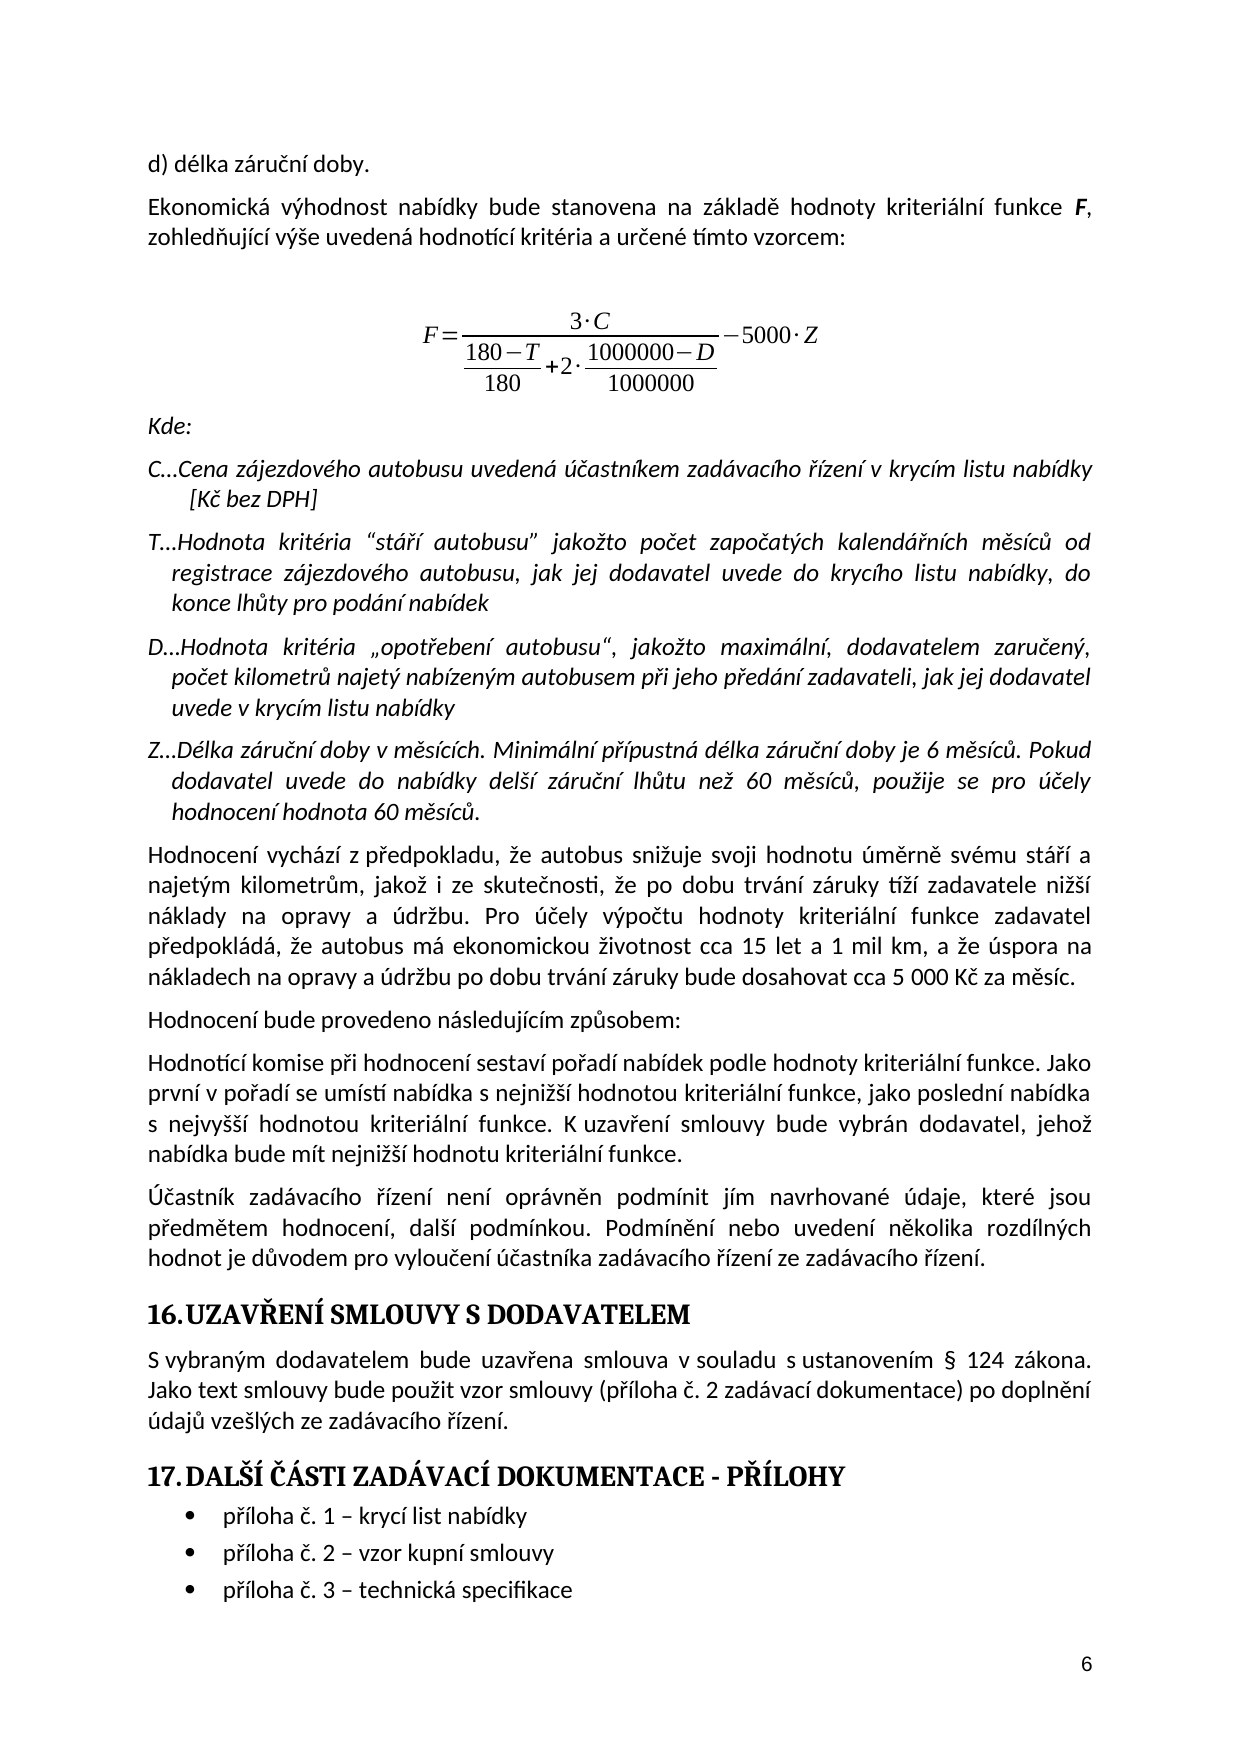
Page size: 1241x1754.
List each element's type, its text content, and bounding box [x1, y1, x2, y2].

text Kde: [148, 410, 1092, 441]
text Ekonomická výhodnost nabídky bude stanovena na základě hodnoty kriteriální funkce F, zohledňující výše uvedená hodnotící kritéria a určené tímto vzorcem: [148, 191, 1092, 252]
text Účastník zadávacího řízení není oprávněn podmínit jím navrhované údaje, které jsou předmětem hodnocení, další podmínkou. Podmínění nebo uvedení několika rozdílných hodnot je důvodem pro vyloučení účastníka zadávacího řízení ze zadávacího řízení. [148, 1181, 1092, 1273]
text T…Hodnota kritéria “stáří autobusu” jakožto počet započatých kalendářních měsíců od registrace zájezdového autobusu, jak jej dodavatel uvede do krycího listu nabídky, do konce lhůty pro podání nabídek [148, 527, 1092, 618]
text Z…Délka záruční doby v měsících. Minimální přípustná délka záruční doby je 6 měsíců. Pokud dodavatel uvede do nabídky delší záruční lhůtu než 60 měsíců, použije se pro účely hodnocení hodnota 60 měsíců. [148, 735, 1092, 826]
text D…Hodnota kritéria „opotřebení autobusu“, jakožto maximální, dodavatelem zaručený, počet kilometrů najetý nabízeným autobusem při jeho předání zadavateli, jak jej dodavatel uvede v krycím listu nabídky [148, 631, 1092, 722]
text Uzavření smlouvy s dodavatelem [148, 1298, 1092, 1332]
text C…Cena zájezdového autobusu uvedená účastníkem zadávacího řízení v krycím listu nabídky [Kč bez DPH] [148, 453, 1092, 514]
text d) délka záruční doby. [148, 148, 1092, 178]
text příloha č. 3 – technická specifikace [186, 1574, 1081, 1604]
text příloha č. 2 – vzor kupní smlouvy [186, 1537, 1081, 1568]
text Hodnocení vychází z předpokladu, že autobus snižuje svoji hodnotu úměrně svému stáří a najetým kilometrům, jakož i ze skutečnosti, že po dobu trvání záruky tíží zadavatele nižší náklady na opravy a údržbu. Pro účely výpočtu hodnoty kriteriální funkce zadavatel předpokládá, že autobus má ekonomickou životnost cca 15 let a 1 mil km, a že úspora na nákladech na opravy a údržbu po dobu trvání záruky bude dosahovat cca 5 000 Kč za měsíc. [148, 839, 1092, 991]
text Hodnotící komise při hodnocení sestaví pořadí nabídek podle hodnoty kriteriální funkce. Jako první v pořadí se umístí nabídka s nejnižší hodnotou kriteriální funkce, jako poslední nabídka s nejvyšší hodnotou kriteriální funkce. K uzavření smlouvy bude vybrán dodavatel, jehož nabídka bude mít nejnižší hodnotu kriteriální funkce. [148, 1047, 1092, 1169]
text příloha č. 1 – krycí list nabídky [186, 1500, 1081, 1531]
text Další části zadávací dokumentace - přílohy [148, 1461, 1092, 1494]
text S vybraným dodavatelem bude uzavřena smlouva v souladu s ustanovením § 124 zákona. Jako text smlouvy bude použit vzor smlouvy (příloha č. 2 zadávací dokumentace) po doplnění údajů vzešlých ze zadávacího řízení. [148, 1344, 1092, 1436]
text Hodnocení bude provedeno následujícím způsobem: [148, 1004, 1092, 1034]
